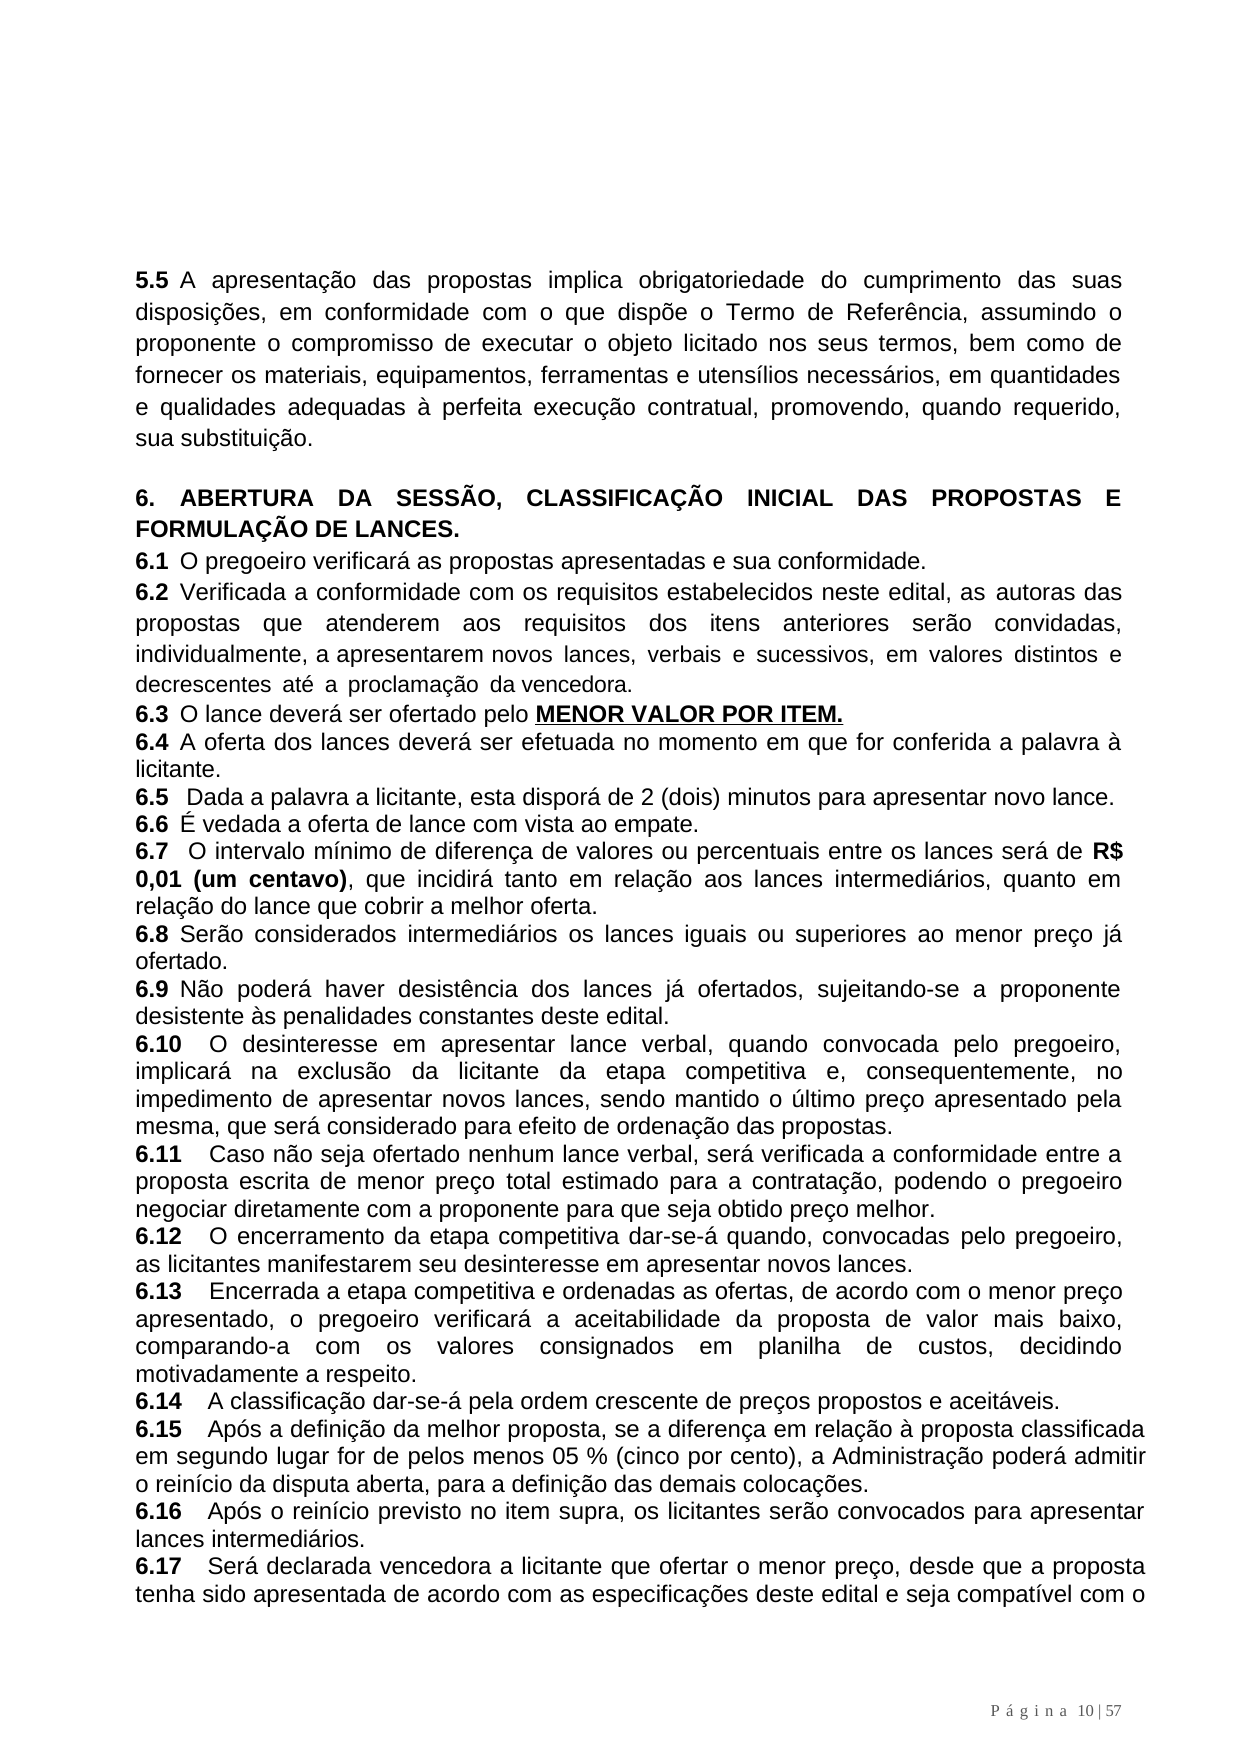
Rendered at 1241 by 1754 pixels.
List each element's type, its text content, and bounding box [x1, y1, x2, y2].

list O desinteresse em apresentar lance verbal, quando convocada pelo pregoeiro, implicará na exclusão da licitante da etapa competitiva e, consequentemente, no impedimento de apresentar novos lances, sendo mantido o último preço apresentado pela mesma, que será considerado para efeito de ordenação das propostas. [135, 1030, 1123, 1140]
list Não poderá haver desistência dos lances já ofertados, sujeitando-se a proponente desistente às penalidades constantes deste edital. [135, 975, 1123, 1030]
list A apresentação das propostas implica obrigatoriedade do cumprimento das suas disposições, em conformidade com o que dispõe o Termo de Referência, assumindo o proponente o compromisso de executar o objeto licitado nos seus termos, bem como de fornecer os materiais, equipamentos, ferramentas e utensílios necessários, em quantidades e qualidades adequadas à perfeita execução contratual, promovendo, quando requerido, sua substituição. [135, 266, 1122, 452]
list A classificação dar-se-á pela ordem crescente de preços propostos e aceitáveis. [135, 1388, 1146, 1415]
list Verificada a conformidade com os requisitos estabelecidos neste edital, as autoras das propostas que atenderem aos requisitos dos itens anteriores serão convidadas, individualmente, a apresentarem novos lances, verbais e sucessivos, em valores distintos e decrescentes até a proclamação da vencedora. [135, 578, 1122, 697]
list A oferta dos lances deverá ser efetuada no momento em que for conferida a palavra à licitante. [135, 728, 1122, 783]
list O intervalo mínimo de diferença de valores ou percentuais entre os lances será de R$ 0,01 (um centavo), que incidirá tanto em relação aos lances intermediários, quanto em relação do lance que cobrir a melhor oferta. [135, 838, 1123, 920]
list Dada a palavra a licitante, esta disporá de 2 (dois) minutos para apresentar novo lance. [135, 783, 1122, 810]
list O lance deverá ser ofertado pelo MENOR VALOR POR ITEM. [135, 701, 1122, 728]
list É vedada a oferta de lance com vista ao empate. [135, 810, 1122, 838]
list O encerramento da etapa competitiva dar-se-á quando, convocadas pelo pregoeiro, as licitantes manifestarem seu desinteresse em apresentar novos lances. [135, 1223, 1123, 1278]
list Encerrada a etapa competitiva e ordenadas as ofertas, de acordo com o menor preço apresentado, o pregoeiro verificará a aceitabilidade da proposta de valor mais baixo, comparando-a com os valores consignados em planilha de custos, decidindo motivadamente a respeito. [135, 1278, 1123, 1388]
list Caso não seja ofertado nenhum lance verbal, será verificada a conformidade entre a proposta escrita de menor preço total estimado para a contratação, podendo o pregoeiro negociar diretamente com a proponente para que seja obtido preço melhor. [135, 1140, 1123, 1223]
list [135, 1553, 1146, 1608]
list Após a definição da melhor proposta, se a diferença em relação à proposta classificada em segundo lugar for de pelos menos 05 % (cinco por cento), a Administração poderá admitir o reinício da disputa aberta, para a definição das demais colocações. [135, 1415, 1146, 1498]
list O pregoeiro verificará as propostas apresentadas e sua conformidade. [135, 547, 1122, 574]
list Serão considerados intermediários os lances iguais ou superiores ao menor preço já ofertado. [135, 920, 1123, 975]
subtitle ABERTURA DA SESSÃO, CLASSIFICAÇÃO INICIAL DAS PROPOSTAS E FORMULAÇÃO DE LANCES. [135, 483, 1122, 543]
list Após o reinício previsto no item supra, os licitantes serão convocados para apresentar lances intermediários. [135, 1498, 1146, 1553]
